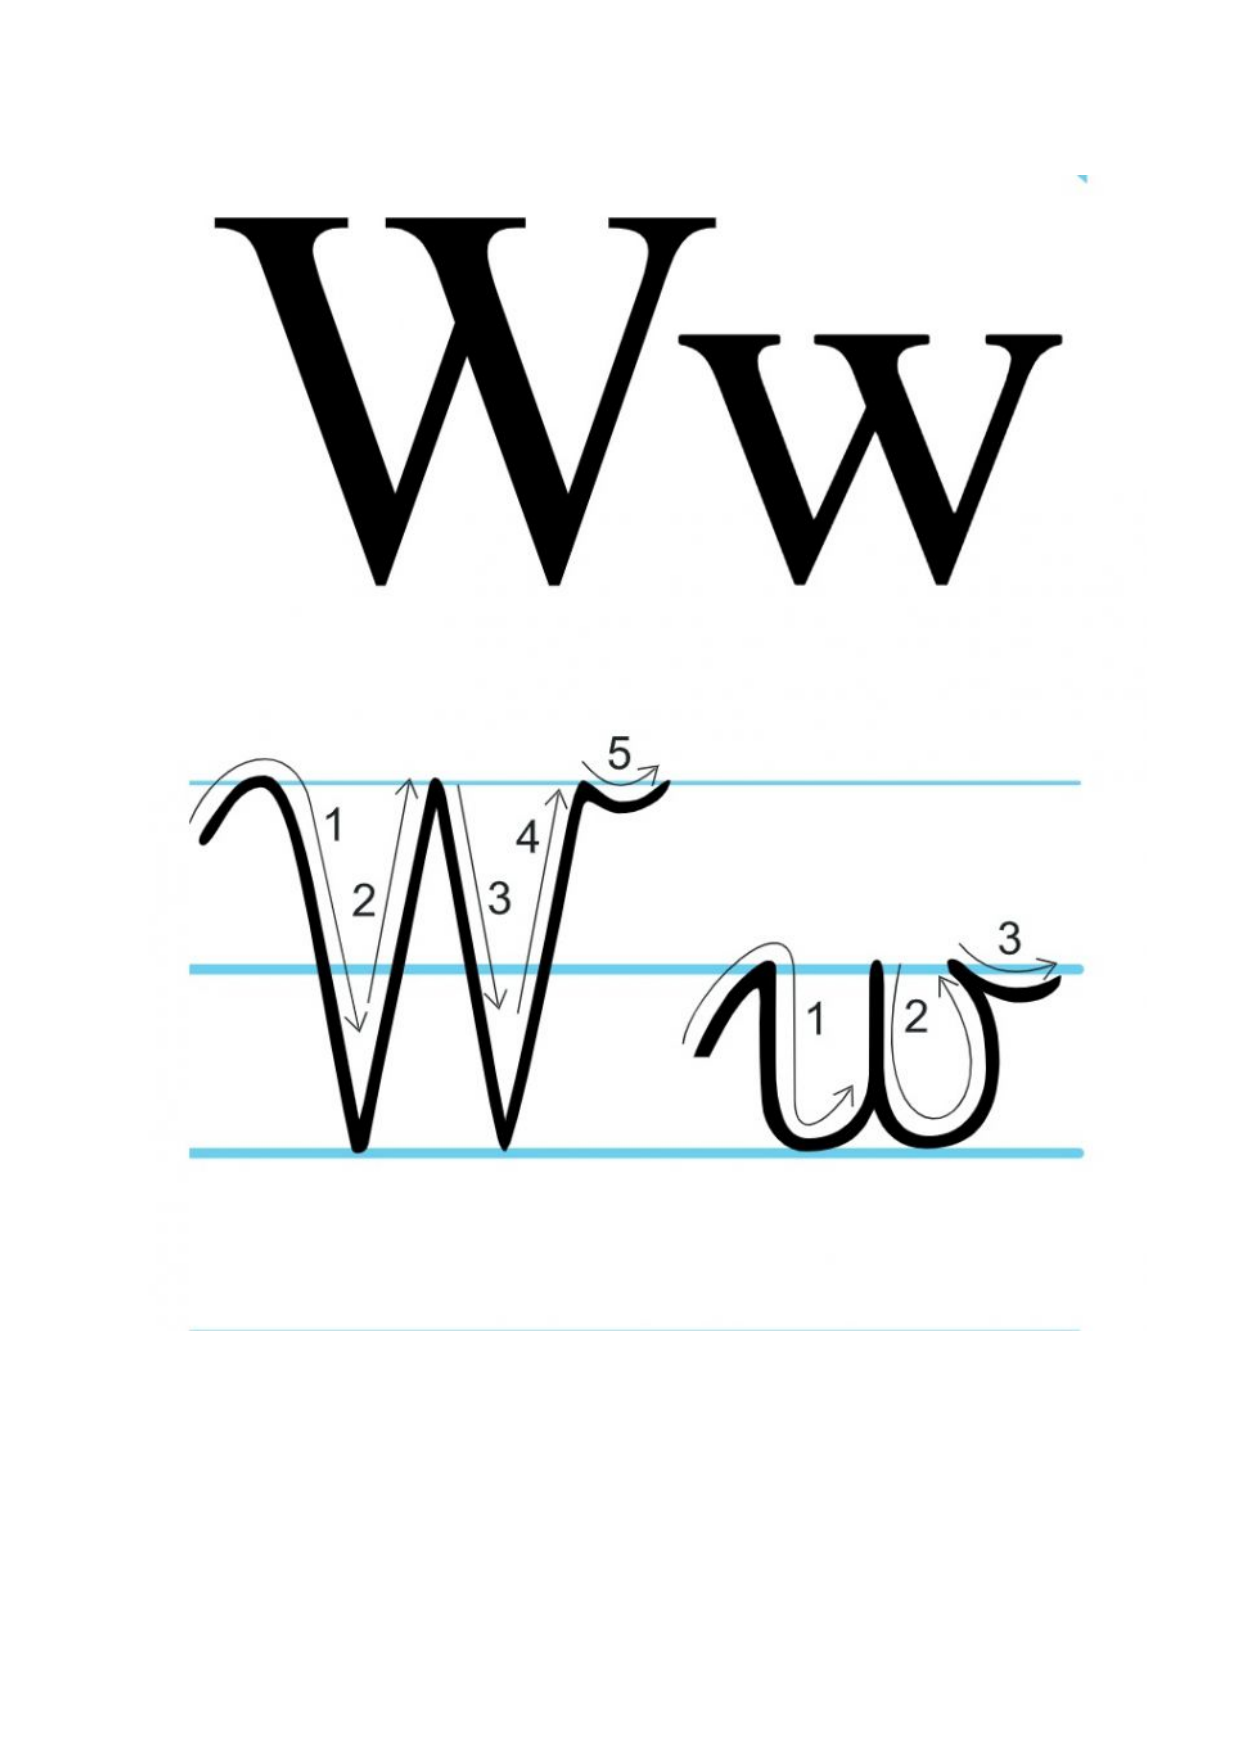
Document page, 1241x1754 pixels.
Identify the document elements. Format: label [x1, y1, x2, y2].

picture [147, 175, 1148, 1331]
